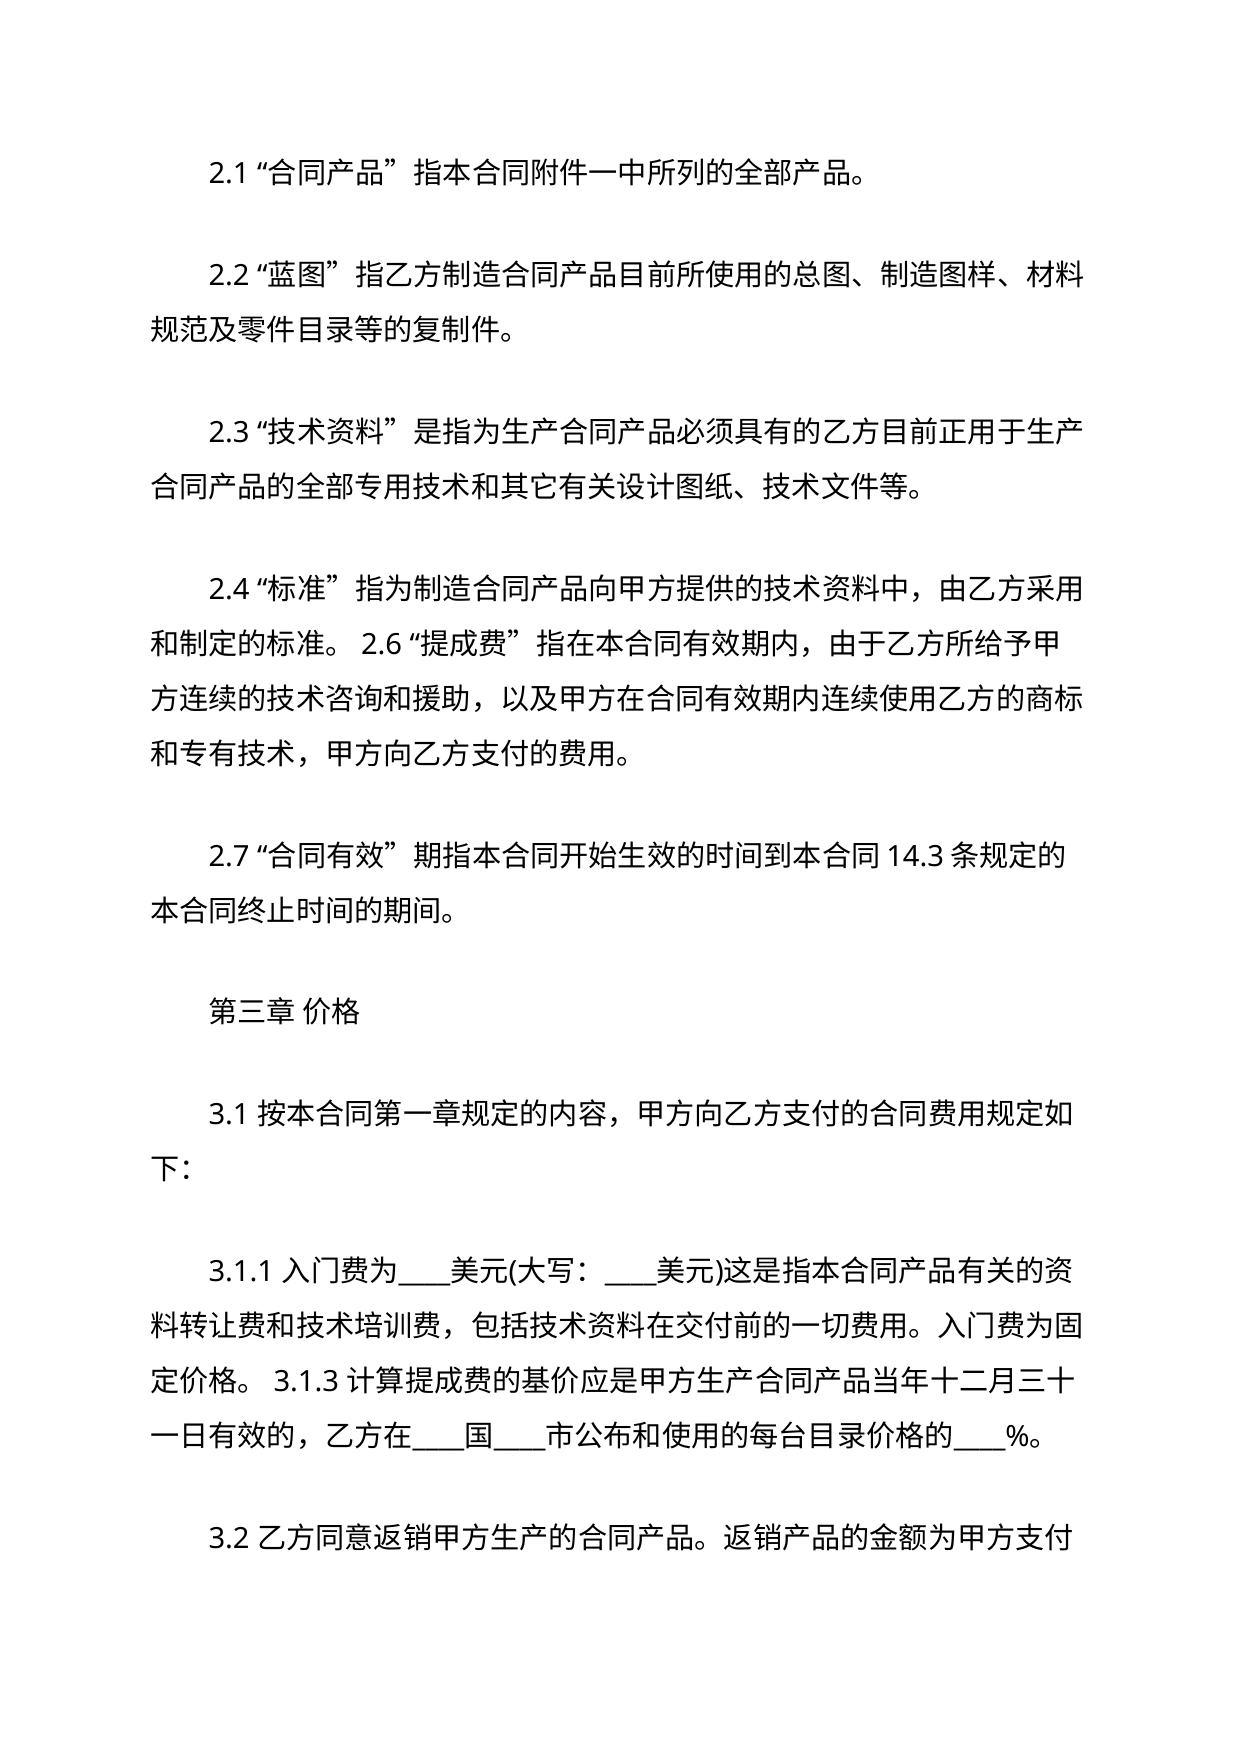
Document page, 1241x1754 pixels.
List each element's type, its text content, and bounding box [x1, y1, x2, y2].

text 2.7 “合同有效”期指本合同开始生效的时间到本合同14.3条规定的本合同终止时间的期间。 [150, 832, 1090, 929]
text 2.1 “合同产品”指本合同附件一中所列的全部产品。 [150, 150, 1090, 192]
text 3.1 按本合同第一章规定的内容，甲方向乙方支付的合同费用规定如下： [150, 1091, 1090, 1188]
text 2.4 “标准”指为制造合同产品向甲方提供的技术资料中，由乙方采用和制定的标准。 2.6 “提成费”指在本合同有效期内，由于乙方所给予甲方连续的技术咨询和援助，以及甲方在合同有效期内连续使用乙方的商标和专有技术，甲方向乙方支付的费用。 [150, 566, 1090, 773]
text 第三章 价格 [150, 989, 1090, 1031]
text 2.3 “技术资料”是指为生产合同产品必须具有的乙方目前正用于生产合同产品的全部专用技术和其它有关设计图纸、技术文件等。 [150, 409, 1090, 506]
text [150, 1514, 1090, 1557]
text 2.2 “蓝图”指乙方制造合同产品目前所使用的总图、制造图样、材料规范及零件目录等的复制件。 [150, 252, 1090, 349]
text 3.1.1 入门费为____美元(大写：____美元)这是指本合同产品有关的资料转让费和技术培训费，包括技术资料在交付前的一切费用。入门费为固定价格。 3.1.3 计算提成费的基价应是甲方生产合同产品当年十二月三十一日有效的，乙方在____国____市公布和使用的每台目录价格的____%。 [150, 1247, 1090, 1455]
